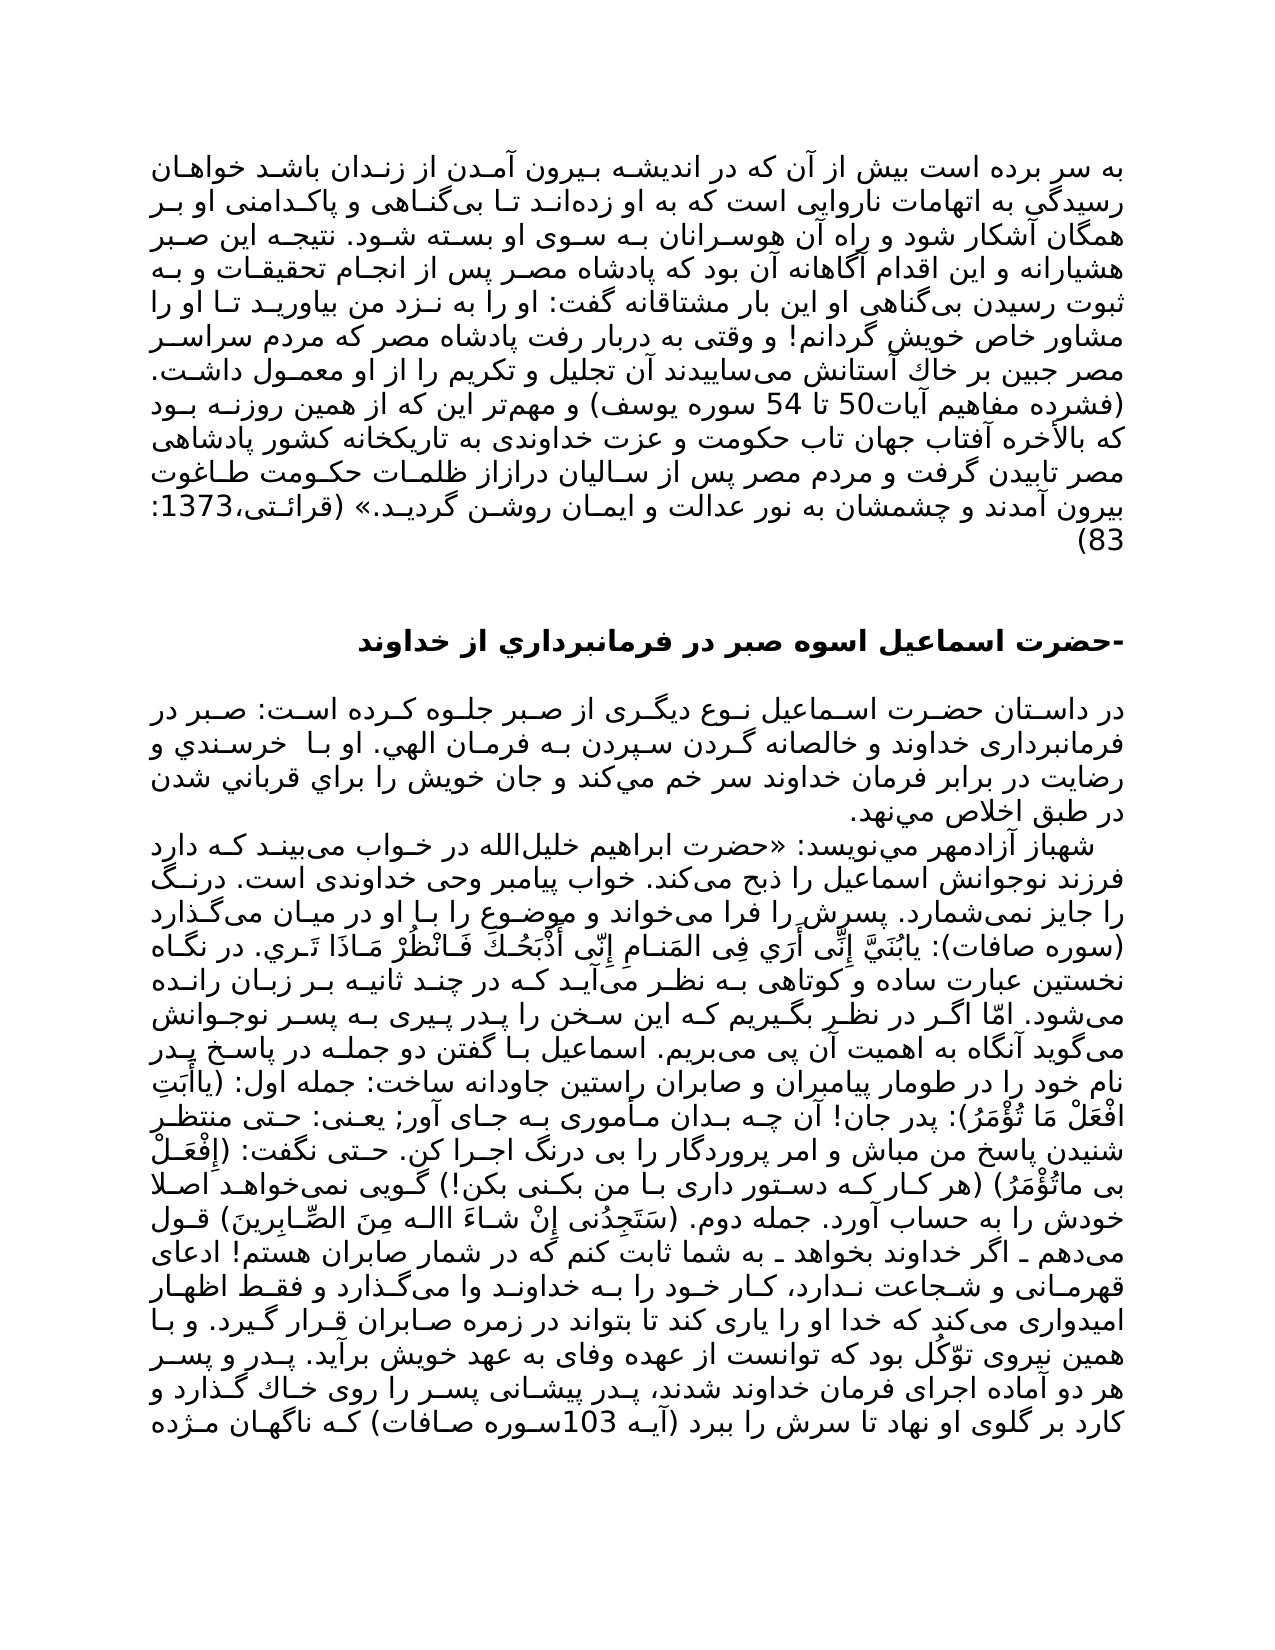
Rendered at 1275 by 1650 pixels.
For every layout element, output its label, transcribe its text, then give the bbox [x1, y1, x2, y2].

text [150, 150, 1125, 557]
text -حضرت اسماعيل اسوه صبر در فرمانبرداري از خداوند [150, 624, 1125, 658]
text در داستان حضرت اسماعيل نوع ديگرى از صبر جلوه كرده است: صبر در فرمانبردارى خداوند و خالصانه گردن سپردن به فرمان الهي. او با خرسندي و رضايت در برابر فرمان خداوند سر خم مي‌كند و جان خويش را براي قرباني شدن در طبق اخلاص مي‌نهد. [150, 692, 1125, 828]
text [150, 828, 1125, 1439]
